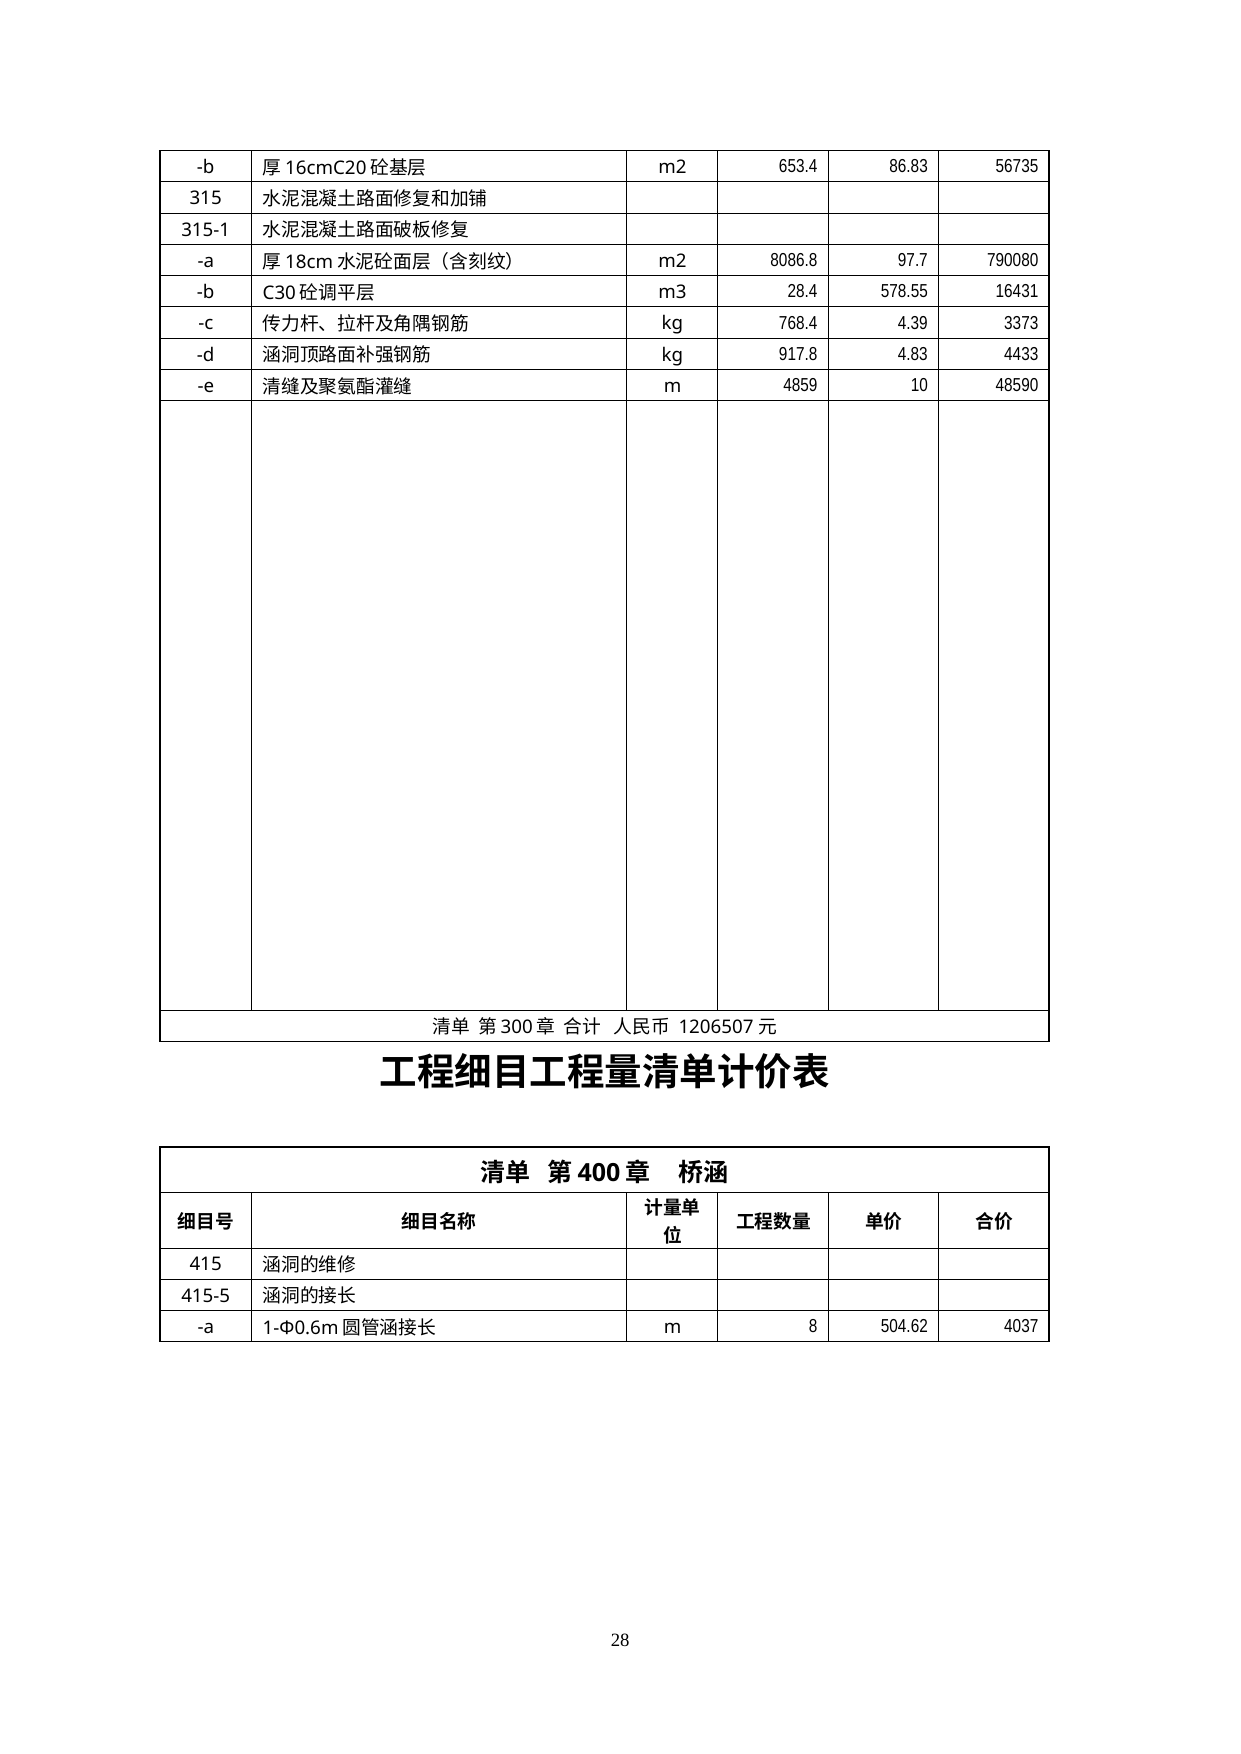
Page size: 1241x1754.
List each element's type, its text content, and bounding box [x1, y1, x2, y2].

table_header 工程量清单计价汇总表 [1049, 150, 1082, 1342]
